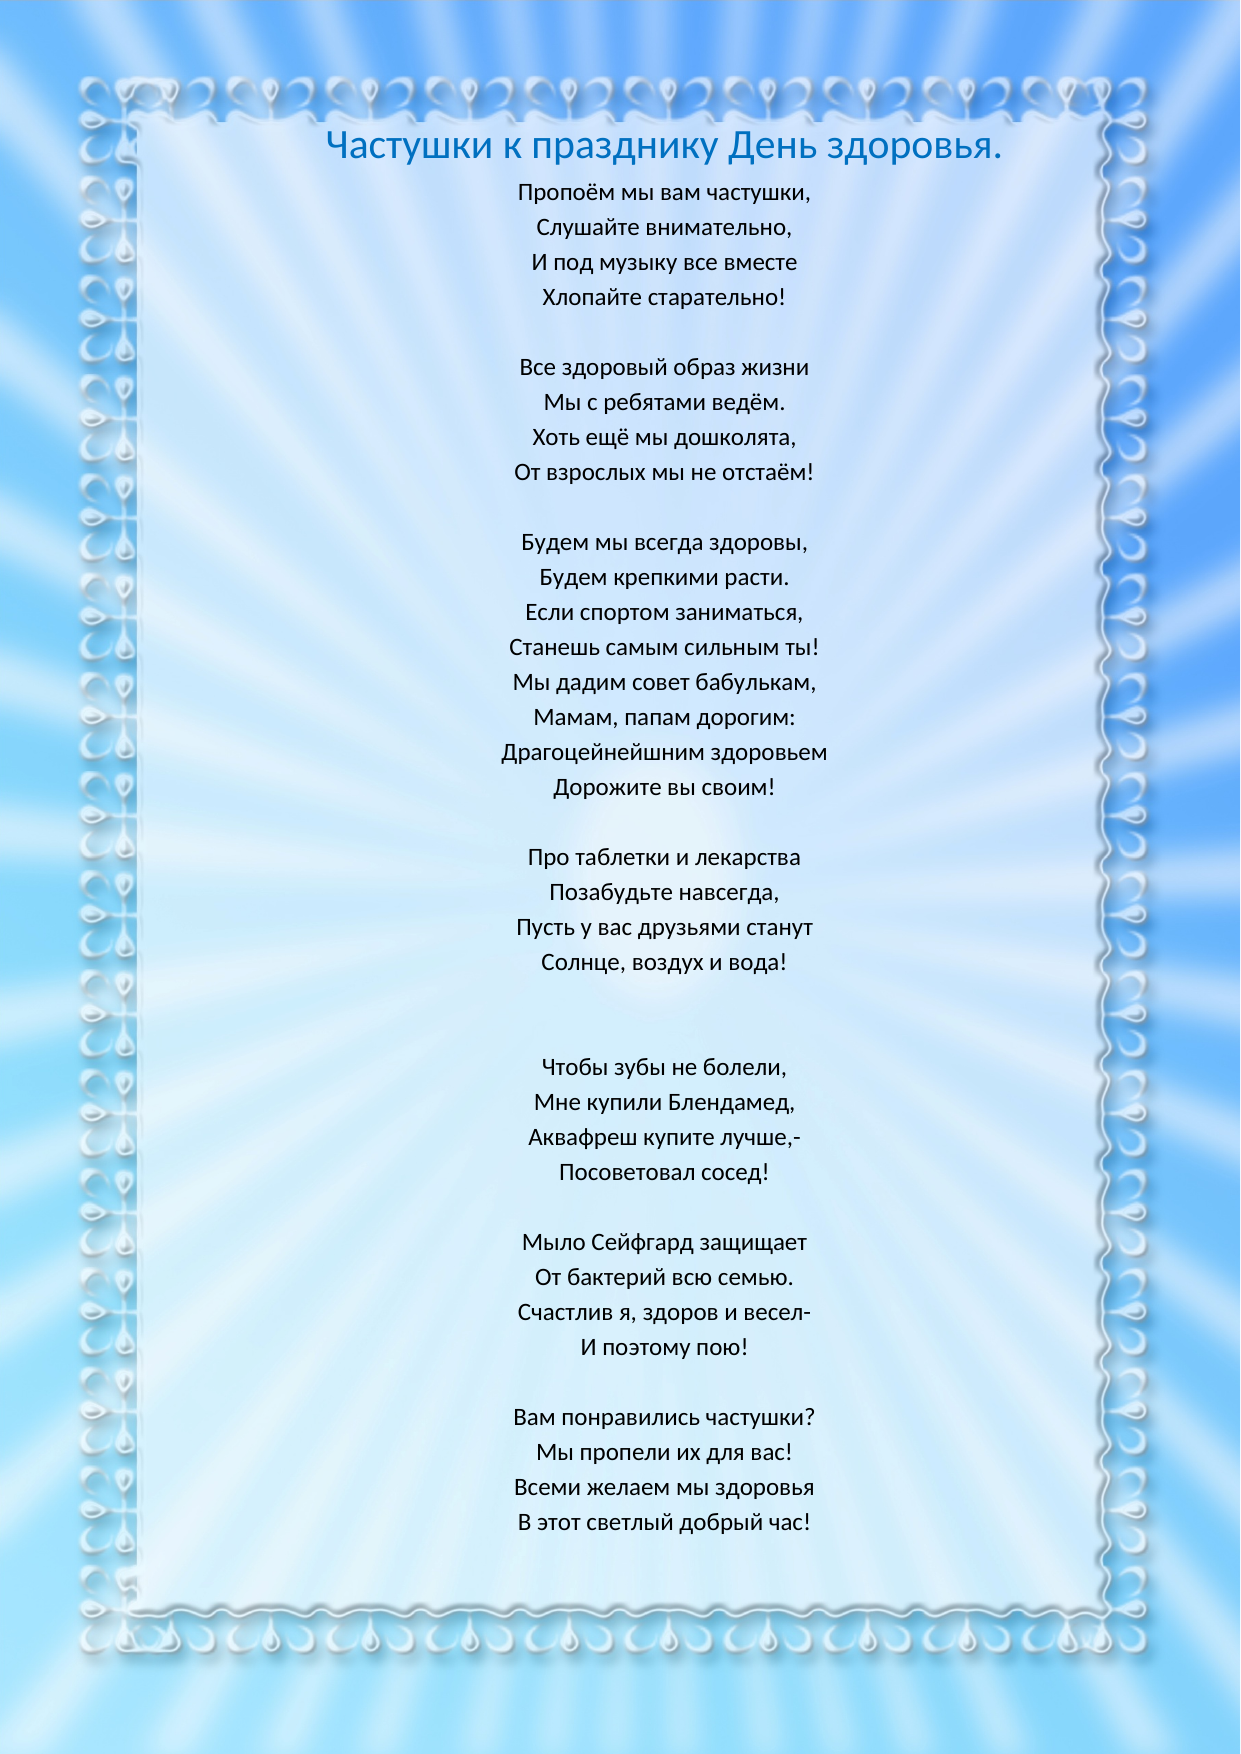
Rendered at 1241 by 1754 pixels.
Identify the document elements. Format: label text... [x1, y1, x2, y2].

text Станешь самым сильным ты! [177, 632, 1152, 662]
text Слушайте внимательно, [177, 212, 1152, 242]
text В этот светлый добрый час! [177, 1507, 1152, 1537]
text Мыло Сейфгард защищает [177, 1227, 1152, 1257]
text Солнце, воздух и вода! [177, 947, 1152, 977]
text И поэтому пою! [177, 1332, 1152, 1362]
text Если спортом заниматься, [177, 597, 1152, 627]
text Будем мы всегда здоровы, [177, 527, 1152, 557]
text Позабудьте навсегда, [177, 877, 1152, 907]
text Частушки к празднику День здоровья. [177, 118, 1152, 169]
text Все здоровый образ жизни [177, 352, 1152, 382]
text Про таблетки и лекарства [177, 842, 1152, 872]
text Мы дадим совет бабулькам, [177, 667, 1152, 697]
text Счастлив я, здоров и весел- [177, 1297, 1152, 1327]
text Пусть у вас друзьями станут [177, 912, 1152, 942]
text Мне купили Блендамед, [177, 1087, 1152, 1117]
text Мы пропели их для вас! [177, 1437, 1152, 1467]
text От взрослых мы не отстаём! [177, 457, 1152, 487]
picture [0, 0, 1241, 1754]
text Будем крепкими расти. [177, 562, 1152, 592]
text Чтобы зубы не болели, [177, 1052, 1152, 1082]
text Пропоём мы вам частушки, [177, 177, 1152, 207]
text Мамам, папам дорогим: [177, 702, 1152, 732]
text Вам понравились частушки? [177, 1402, 1152, 1432]
text Дорожите вы своим! [177, 772, 1152, 802]
text Хлопайте старательно! [177, 282, 1152, 312]
text Всеми желаем мы здоровья [177, 1472, 1152, 1502]
text Мы с ребятами ведём. [177, 387, 1152, 417]
text Хоть ещё мы дошколята, [177, 422, 1152, 452]
text Драгоцейнейшним здоровьем [177, 737, 1152, 767]
text От бактерий всю семью. [177, 1262, 1152, 1292]
text Аквафреш купите лучше,- [177, 1122, 1152, 1152]
text И под музыку все вместе [177, 247, 1152, 277]
text Посоветовал сосед! [177, 1157, 1152, 1187]
